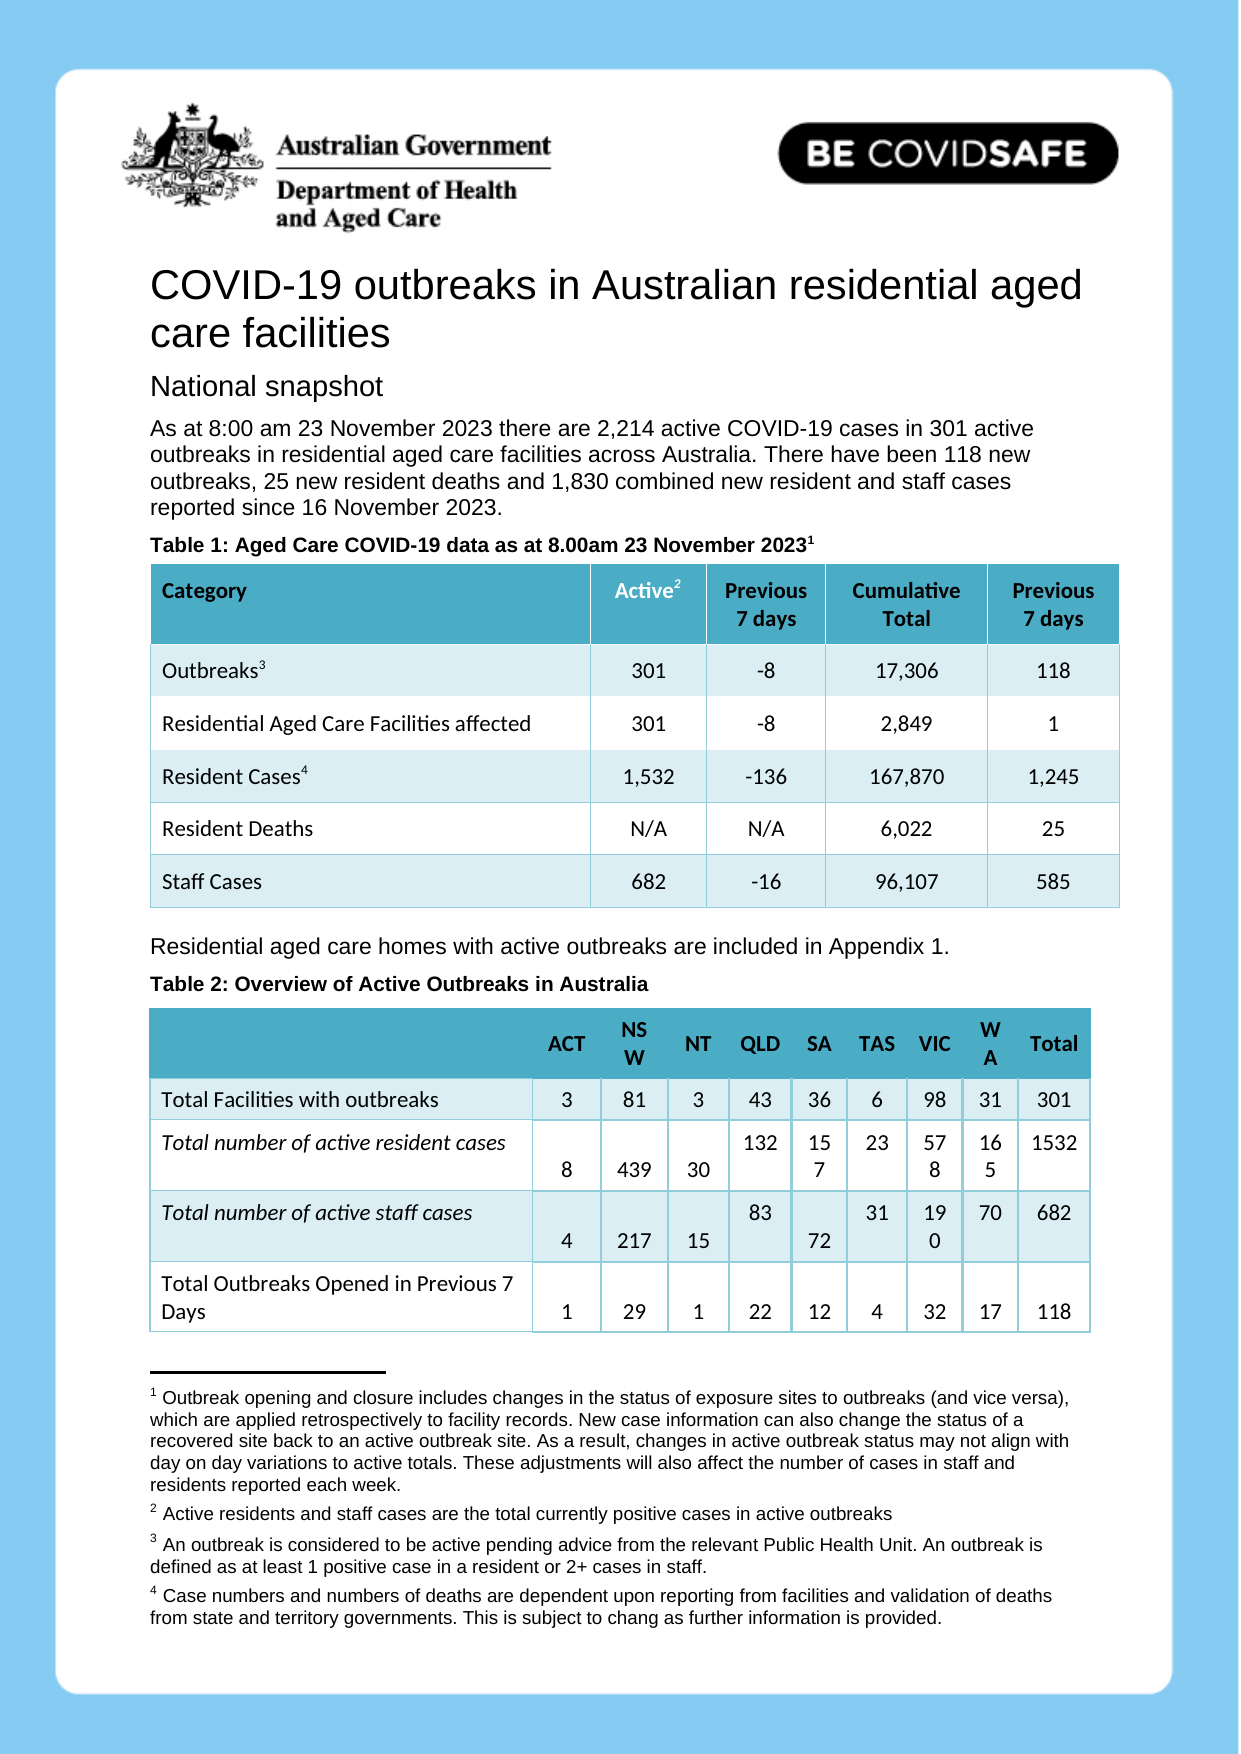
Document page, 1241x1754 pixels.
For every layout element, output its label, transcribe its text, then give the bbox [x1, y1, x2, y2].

picture [0, 0, 1239, 1754]
table_header ACT [533, 1009, 600, 1078]
table_cell 578 [908, 1121, 961, 1190]
table_cell 30 [669, 1121, 728, 1190]
table_cell 118 [1019, 1263, 1089, 1331]
table_cell 1 [988, 698, 1119, 749]
table_cell Resident Deaths [151, 803, 590, 854]
table_cell 96,107 [826, 855, 987, 907]
table_cell 15 [669, 1192, 728, 1261]
table_header Active [591, 564, 706, 644]
table_cell -8 [707, 645, 825, 696]
table_cell 4 [848, 1263, 906, 1331]
table_cell 1,245 [988, 750, 1119, 802]
table_cell 32 [908, 1263, 961, 1331]
table_cell -136 [707, 750, 825, 802]
table_header [151, 1009, 532, 1078]
table_header TAS [847, 1009, 906, 1078]
table_cell 31 [964, 1079, 1017, 1119]
table_cell 585 [988, 855, 1119, 907]
table_cell -16 [707, 855, 825, 907]
table_cell 6,022 [826, 803, 987, 854]
table_cell 6 [848, 1079, 906, 1119]
table_cell 70 [964, 1192, 1017, 1261]
table_cell 682 [1019, 1192, 1089, 1261]
table_cell Resident Cases [151, 750, 590, 802]
table_cell 1 [533, 1263, 600, 1331]
table_header QLD [729, 1009, 791, 1078]
table_cell -8 [707, 698, 825, 749]
table_cell 4 [533, 1192, 600, 1261]
table_cell Total Facilities with outbreaks [151, 1079, 532, 1119]
subtitle National snapshot [150, 369, 1090, 402]
table_cell Residential Aged Care Facilities affected [151, 698, 590, 749]
table_cell 23 [848, 1121, 906, 1190]
table_cell 17,306 [826, 645, 987, 696]
table_cell 165 [964, 1121, 1017, 1190]
table_cell 1,532 [591, 750, 706, 802]
table_header SA [792, 1009, 846, 1078]
table_cell 157 [793, 1121, 846, 1190]
table_cell 43 [730, 1079, 790, 1119]
table_cell 3 [533, 1079, 600, 1119]
table_cell N/A [707, 803, 825, 854]
table_header NSW [601, 1009, 667, 1078]
table_cell 29 [602, 1263, 667, 1331]
text Residential aged care homes with active outbreaks are included in Appendix 1. [150, 933, 1090, 959]
table_cell 22 [730, 1263, 790, 1331]
table_cell 72 [793, 1192, 846, 1261]
table_cell 36 [793, 1079, 846, 1119]
table_cell 25 [988, 803, 1119, 854]
table_cell 17 [964, 1263, 1017, 1331]
table_cell 167,870 [826, 750, 987, 802]
text As at 8:00 am 23 November 2023 there are 2,214 active COVID-19 cases in 301 active outbreaks in residential aged care facilities across Australia. There have been 118 new outbreaks, 25 new resident deaths and 1,830 combined new resident and staff cases reported since 16 November 2023. [150, 415, 1090, 520]
table_cell 190 [908, 1192, 961, 1261]
table_cell 31 [848, 1192, 906, 1261]
table_cell 118 [988, 645, 1119, 696]
table_cell 12 [793, 1263, 846, 1331]
table_cell Staff Cases [151, 855, 590, 907]
text Table 2: Overview of Active Outbreaks in Australia [150, 972, 1090, 996]
table_header NT [668, 1009, 728, 1078]
table_cell 8 [533, 1121, 600, 1190]
table_cell Total Outbreaks Opened in Previous 7 Days [151, 1262, 532, 1331]
table_cell N/A [591, 803, 706, 854]
table_cell 2,849 [826, 698, 987, 749]
table_header Previous 7 days [707, 564, 825, 644]
table_cell 682 [591, 855, 706, 907]
table_cell Outbreaks [151, 645, 590, 696]
table_header Cumulative Total [826, 564, 987, 644]
table_header Total [1018, 1009, 1090, 1078]
table_cell 217 [602, 1192, 667, 1261]
table_cell 439 [602, 1121, 667, 1190]
table_header VIC [907, 1009, 962, 1078]
table_cell 301 [591, 645, 706, 696]
table_cell 1532 [1019, 1121, 1089, 1190]
table_cell 83 [730, 1192, 790, 1261]
table_cell 1 [669, 1263, 728, 1331]
table_cell 81 [602, 1079, 667, 1119]
title COVID-19 outbreaks in Australian residential aged care facilities [150, 261, 1090, 356]
table_cell 3 [669, 1079, 728, 1119]
table_cell 301 [1019, 1079, 1089, 1119]
table_cell 98 [908, 1079, 961, 1119]
table_cell 301 [591, 698, 706, 749]
table_header WA [963, 1009, 1017, 1078]
table_header Previous 7 days [988, 564, 1119, 644]
table_cell Total number of active staff cases [151, 1191, 532, 1261]
table_header Category [151, 564, 590, 644]
table_cell Total number of active resident cases [151, 1120, 532, 1190]
table_cell 132 [730, 1121, 790, 1190]
